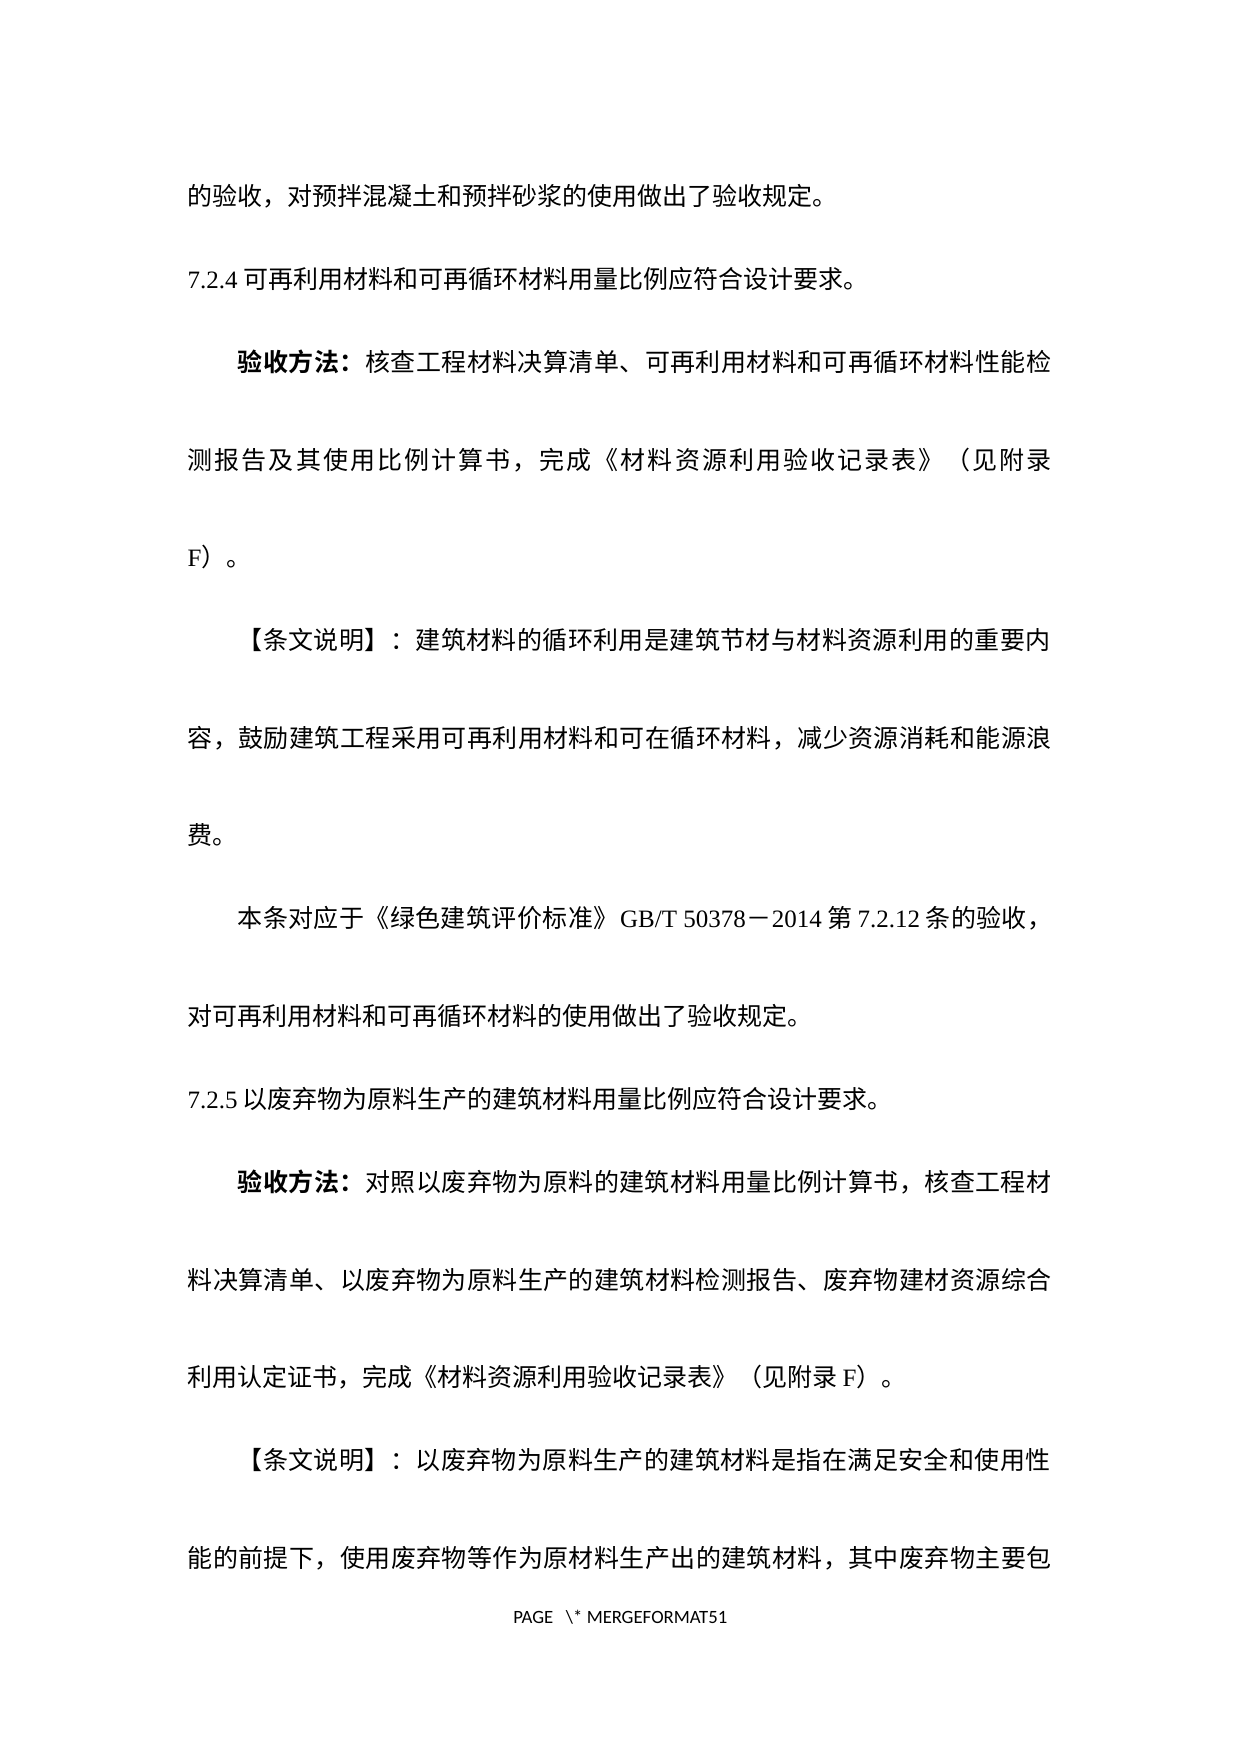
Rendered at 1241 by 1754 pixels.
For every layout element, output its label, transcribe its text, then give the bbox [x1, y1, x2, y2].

text 验收方法：核查工程材料决算清单、可再利用材料和可再循环材料性能检测报告及其使用比例计算书，完成《材料资源利用验收记录表》（见附录F）。 [187, 328, 1053, 588]
text 验收方法：对照以废弃物为原料的建筑材料用量比例计算书，核查工程材料决算清单、以废弃物为原料生产的建筑材料检测报告、废弃物建材资源综合利用认定证书，完成《材料资源利用验收记录表》（见附录F）。 [187, 1148, 1053, 1408]
text 本条对应于《绿色建筑评价标准》GB/T 50378－2014第7.2.12条的验收，对可再利用材料和可再循环材料的使用做出了验收规定。 [187, 884, 1053, 1047]
text 7.2.4 可再利用材料和可再循环材料用量比例应符合设计要求。 [187, 245, 1053, 310]
text 7.2.5以废弃物为原料生产的建筑材料用量比例应符合设计要求。 [187, 1065, 1053, 1130]
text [187, 1426, 1053, 1589]
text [187, 162, 1053, 227]
text 【条文说明】：建筑材料的循环利用是建筑节材与材料资源利用的重要内容，鼓励建筑工程采用可再利用材料和可在循环材料，减少资源消耗和能源浪费。 [187, 606, 1053, 866]
